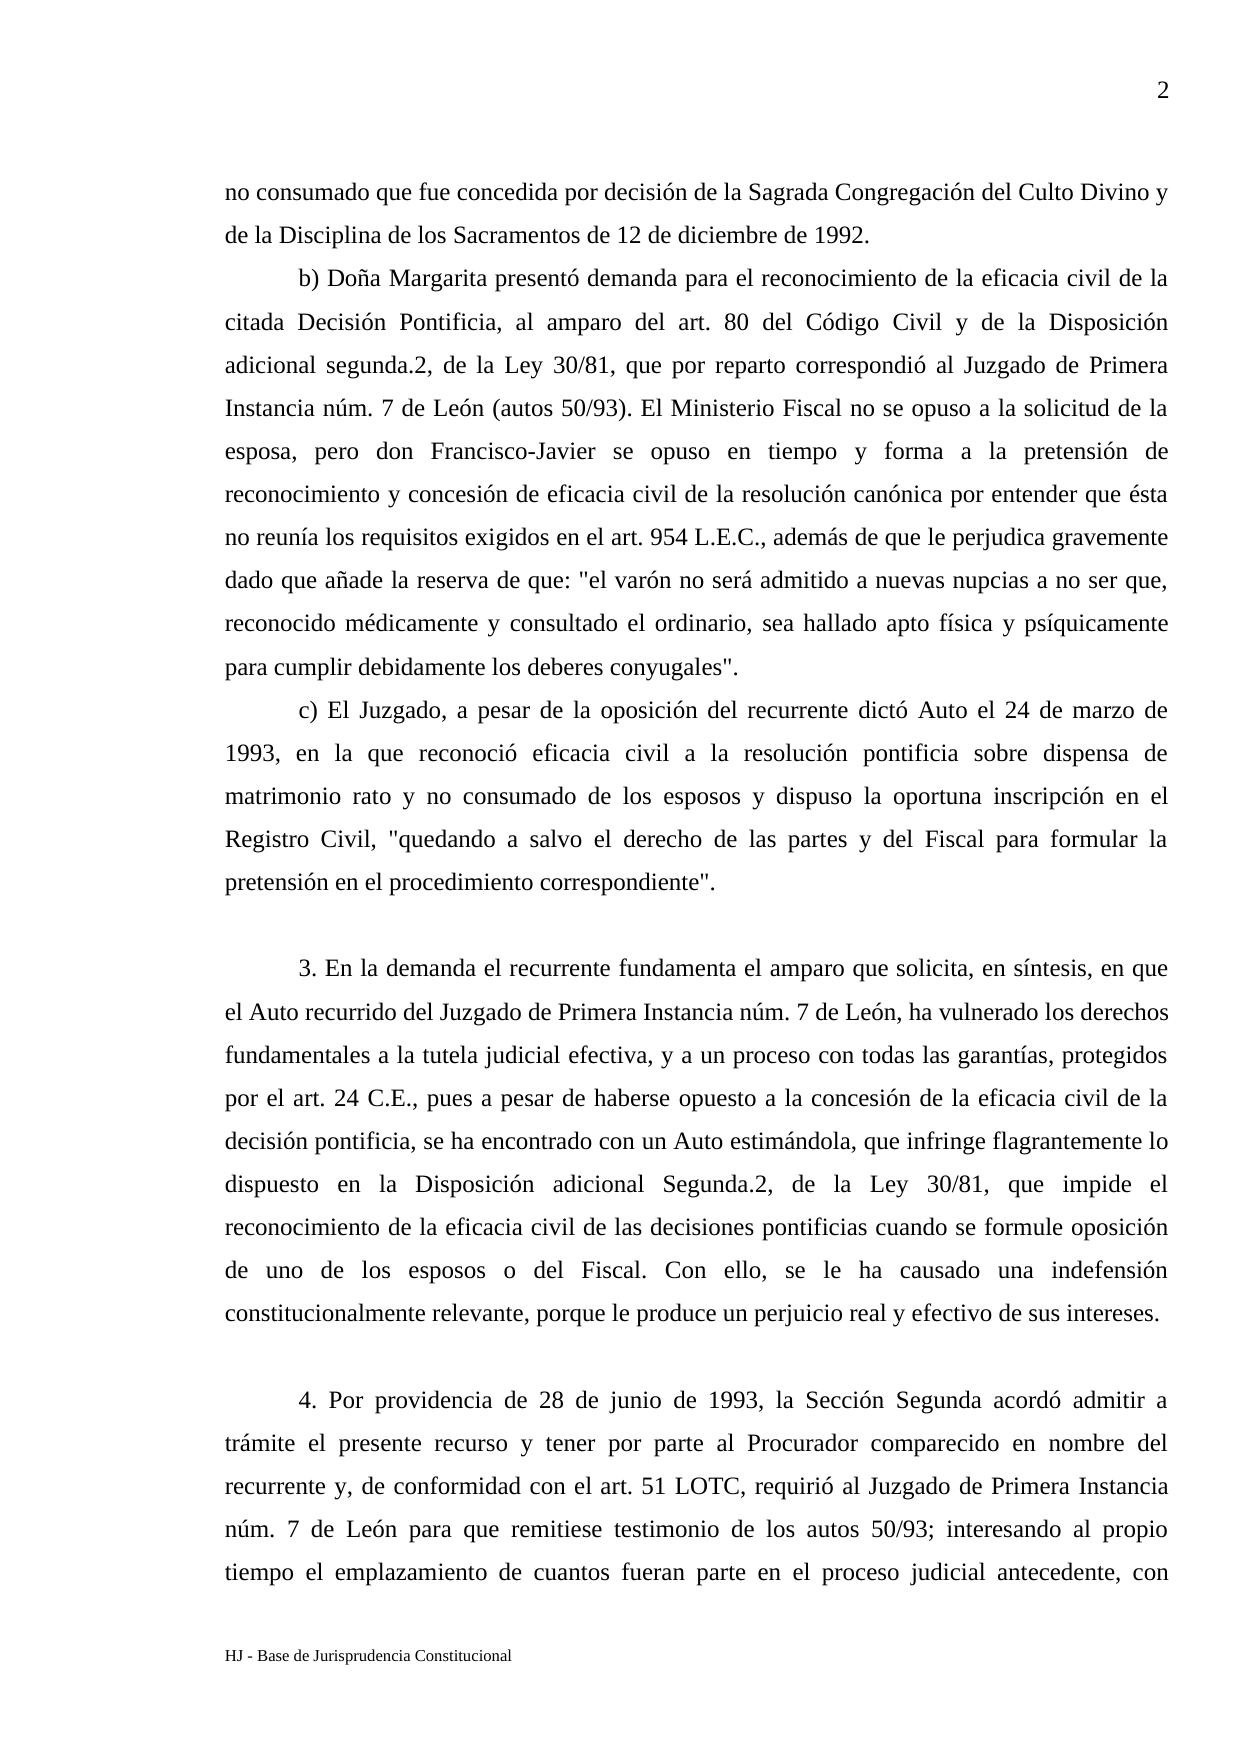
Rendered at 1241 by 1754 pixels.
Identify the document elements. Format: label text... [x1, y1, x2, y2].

text 3. En la demanda el recurrente fundamenta el amparo que solicita, en síntesis, en que el Auto recurrido del Juzgado de Primera Instancia núm. 7 de León, ha vulnerado los derechos fundamentales a la tutela judicial efectiva, y a un proceso con todas las garantías, protegidos por el art. 24 C.E., pues a pesar de haberse opuesto a la concesión de la eficacia civil de la decisión pontificia, se ha encontrado con un Auto estimándola, que infringe flagrantemente lo dispuesto en la Disposición adicional Segunda.2, de la Ley 30/81, que impide el reconocimiento de la eficacia civil de las decisiones pontificias cuando se formule oposición de uno de los esposos o del Fiscal. Con ello, se le ha causado una indefensión constitucionalmente relevante, porque le produce un perjuicio real y efectivo de sus intereses. [224, 953, 1169, 1327]
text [224, 1385, 1169, 1586]
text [224, 177, 1169, 249]
text b) Doña Margarita presentó demanda para el reconocimiento de la eficacia civil de la citada Decisión Pontificia, al amparo del art. 80 del Código Civil y de la Disposición adicional segunda.2, de la Ley 30/81, que por reparto correspondió al Juzgado de Primera Instancia núm. 7 de León (autos 50/93). El Ministerio Fiscal no se opuso a la solicitud de la esposa, pero don Francisco-Javier se opuso en tiempo y forma a la pretensión de reconocimiento y concesión de eficacia civil de la resolución canónica por entender que ésta no reunía los requisitos exigidos en el art. 954 L.E.C., además de que le perjudica gravemente dado que añade la reserva de que: "el varón no será admitido a nuevas nupcias a no ser que, reconocido médicamente y consultado el ordinario, sea hallado apto física y psíquicamente para cumplir debidamente los deberes conyugales". [224, 263, 1169, 680]
text c) El Juzgado, a pesar de la oposición del recurrente dictó Auto el 24 de marzo de 1993, en la que reconoció eficacia civil a la resolución pontificia sobre dispensa de matrimonio rato y no consumado de los esposos y dispuso la oportuna inscripción en el Registro Civil, "quedando a salvo el derecho de las partes y del Fiscal para formular la pretensión en el procedimiento correspondiente". [224, 695, 1169, 896]
